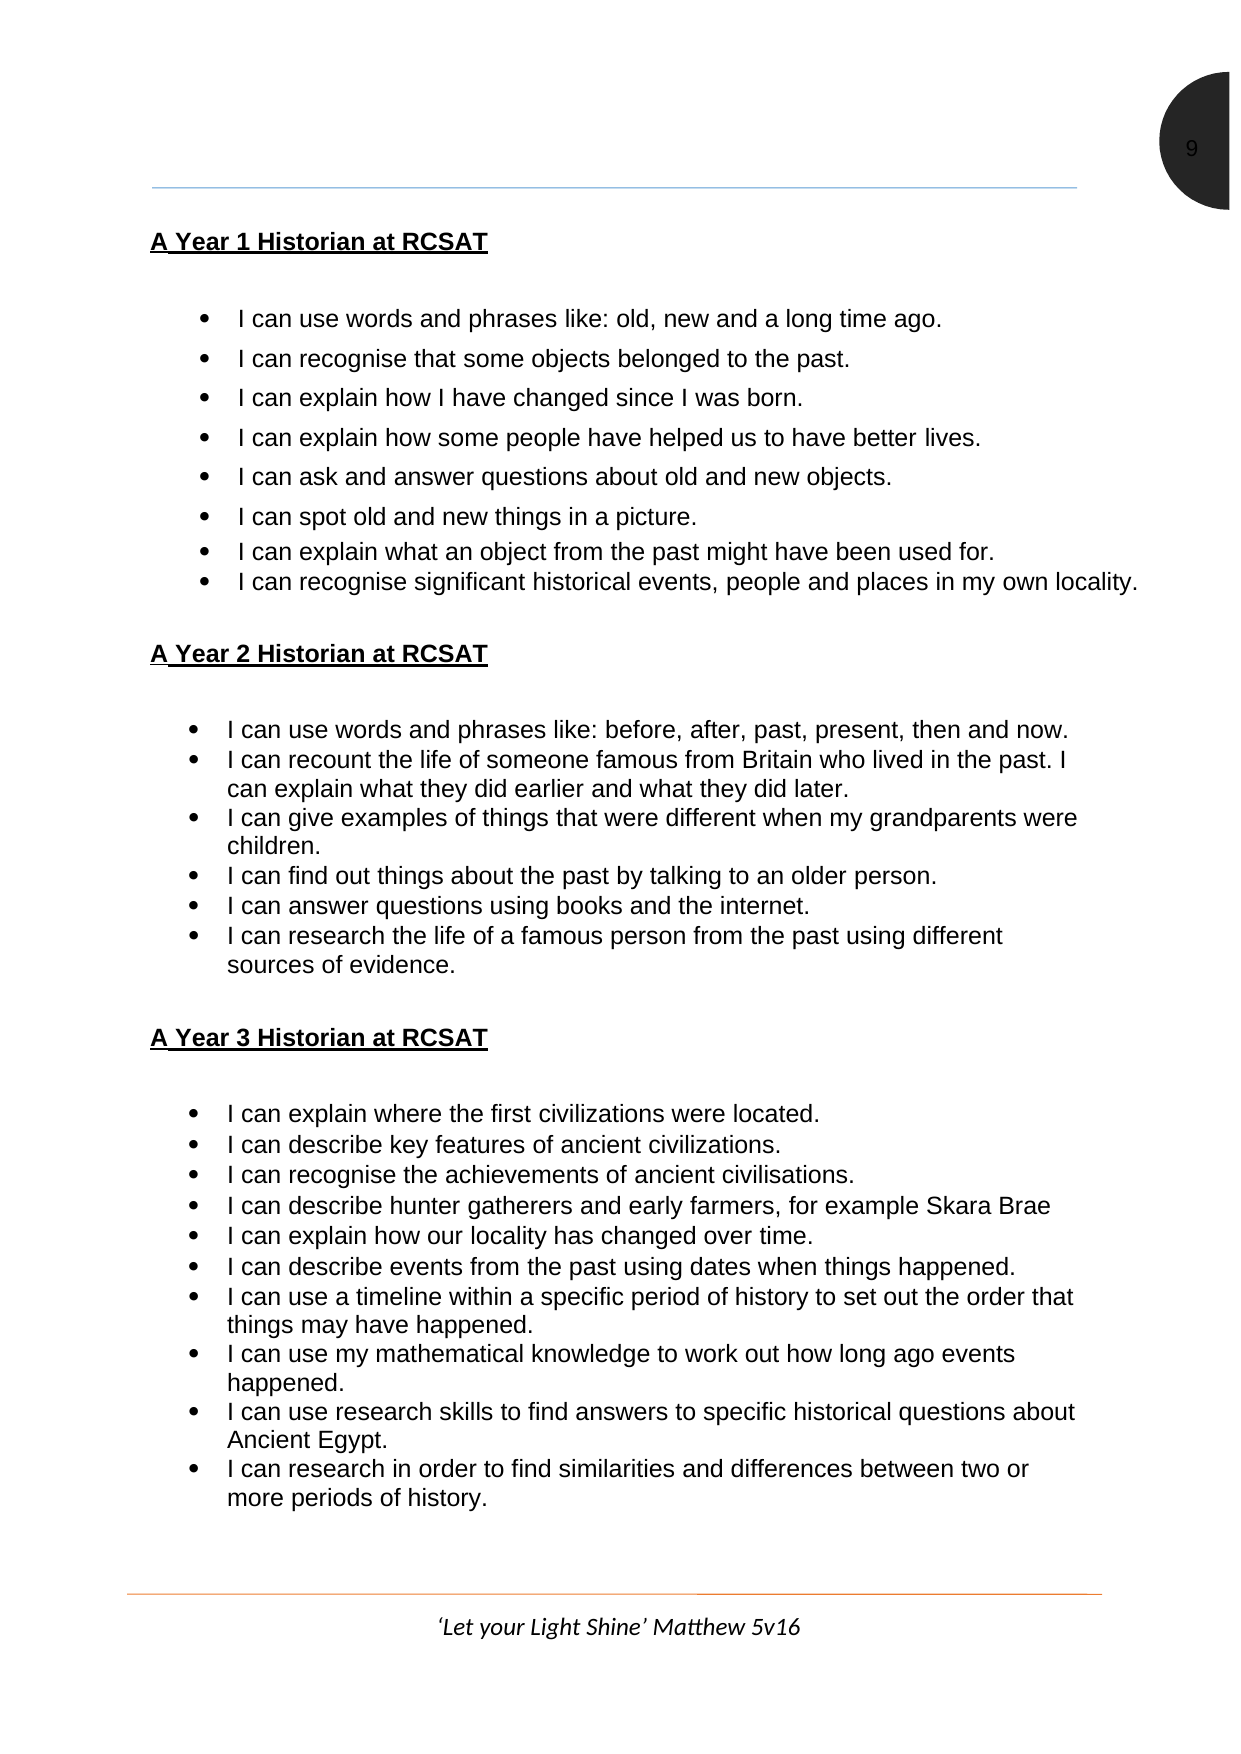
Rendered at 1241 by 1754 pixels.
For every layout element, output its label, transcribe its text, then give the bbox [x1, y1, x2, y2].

list I can use words and phrases like: before, after, past, present, then and now. [189, 714, 1151, 745]
list I can recognise the achievements of ancient civilisations. [189, 1159, 1151, 1190]
subtitle A Year 2 Historian at RCSAT [150, 639, 1151, 668]
list I can explain what an object from the past might have been used for. [200, 536, 1151, 566]
list I can use my mathematical knowledge to work out how long ago events happened. [189, 1339, 1016, 1397]
list I can recognise that some objects belonged to the past. [200, 344, 1151, 372]
subtitle A Year 3 Historian at RCSAT [150, 1023, 1151, 1052]
list I can use words and phrases like: old, new and a long time ago. [200, 304, 1151, 333]
list I can research in order to find similarities and differences between two or more periods of history. [189, 1454, 1030, 1512]
list I can explain how our locality has changed over time. [189, 1220, 1151, 1251]
list I can find out things about the past by talking to an older person. [189, 860, 1151, 890]
list I can ask and answer questions about old and new objects. [200, 462, 1151, 491]
list I can recount the life of someone famous from Britain who lived in the past. I can explain what they did earlier and what they did later. [189, 745, 1068, 802]
list I can give examples of things that were different when my grandparents were children. [189, 802, 1079, 860]
subtitle A Year 1 Historian at RCSAT [150, 226, 1151, 255]
list I can describe events from the past using dates when things happened. [189, 1251, 1151, 1281]
list I can recognise significant historical events, people and places in my own locality. [200, 566, 1151, 597]
list I can explain how I have changed since I was born. [200, 383, 1151, 412]
list I can research the life of a famous person from the past using different sources of evidence. [189, 921, 1004, 978]
list I can describe hunter gatherers and early farmers, for example Skara Brae [189, 1190, 1151, 1220]
list I can use research skills to find answers to specific historical questions about Ancient Egypt. [189, 1397, 1076, 1454]
list I can explain how some people have helped us to have better lives. [200, 423, 1151, 451]
list I can explain where the first civilizations were located. [189, 1098, 1151, 1129]
list I can describe key features of ancient civilizations. [189, 1129, 1151, 1159]
list I can spot old and new things in a picture. [200, 502, 1151, 531]
list I can use a timeline within a specific period of history to set out the order that things may have happened. [189, 1281, 1075, 1339]
list I can answer questions using books and the internet. [189, 890, 1151, 921]
